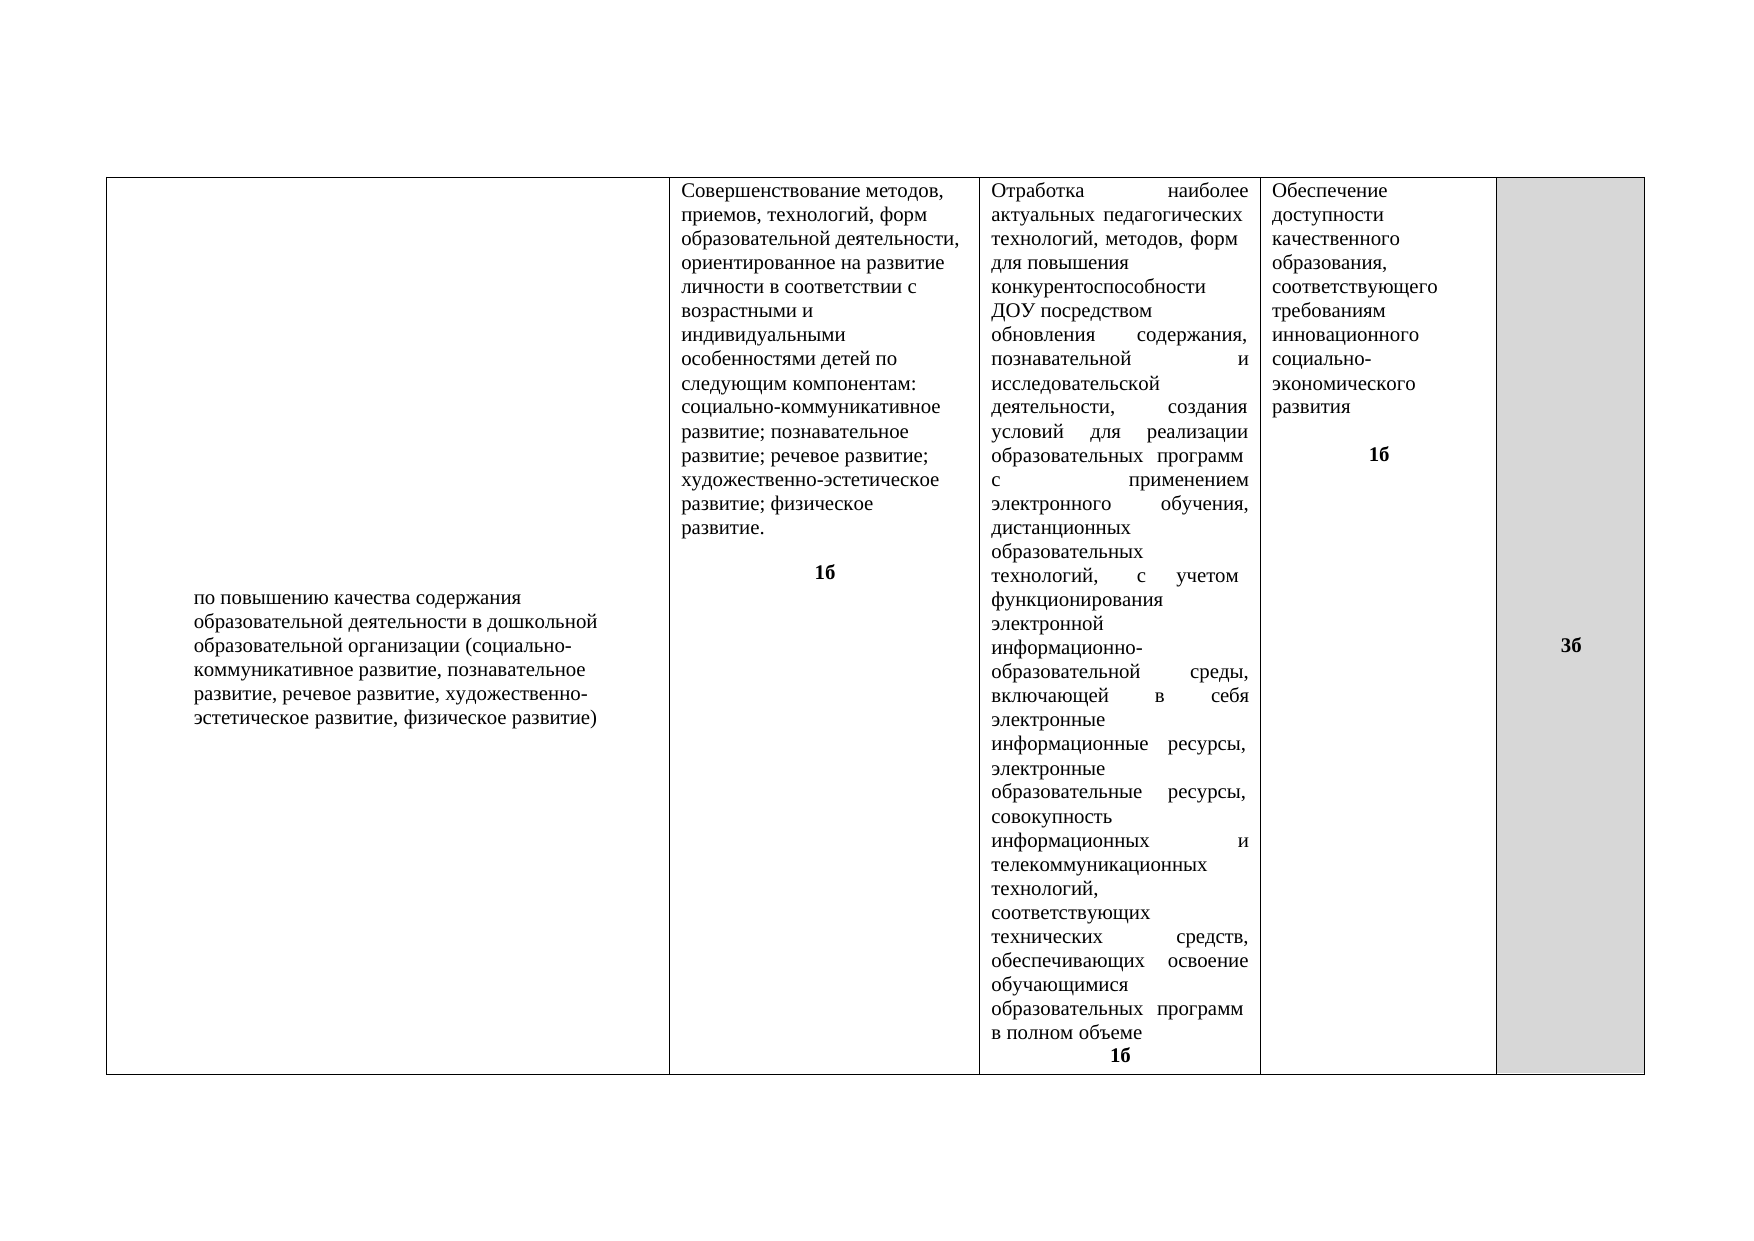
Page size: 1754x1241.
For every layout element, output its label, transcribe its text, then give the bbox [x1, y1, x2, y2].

table_header Обеспечение доступности качественного образования, соответствующего требованиям инновационного социально- экономического развития 1б [1261, 178, 1496, 1073]
table_header Отработка наиболее актуальных педагогических технологий, методов, форм для повышения конкурентоспособности ДОУ посредством обновления содержания, познавательной и исследовательской деятельности, создания условий для реализации образовательных программ с применением электронного обучения, дистанционных образовательных технологий, с учетом функционирования электронной информационно- образовательной среды, включающей в себя электронные информационные ресурсы, электронные образовательные ресурсы, совокупность информационных и телекоммуникационных технологий, соответствующих технических средств, обеспечивающих освоение обучающимися образовательных программ в полном объеме 1б [980, 178, 1260, 1073]
table_header 3б [1497, 178, 1644, 1073]
table_header Совершенствование методов, приемов, технологий, форм образовательной деятельности, ориентированное на развитие личности в соответствии с возрастными и индивидуальными особенностями детей по следующим компонентам: социально-коммуникативное развитие; познавательное развитие; речевое развитие; художественно-эстетическое развитие; физическое развитие. 1б [670, 178, 979, 1073]
table_header по повышению качества содержания образовательной деятельности в дошкольной образовательной организации (социально-коммуникативное развитие, познавательное развитие, речевое развитие, художественно-эстетическое развитие, физическое развитие) [107, 178, 669, 1073]
